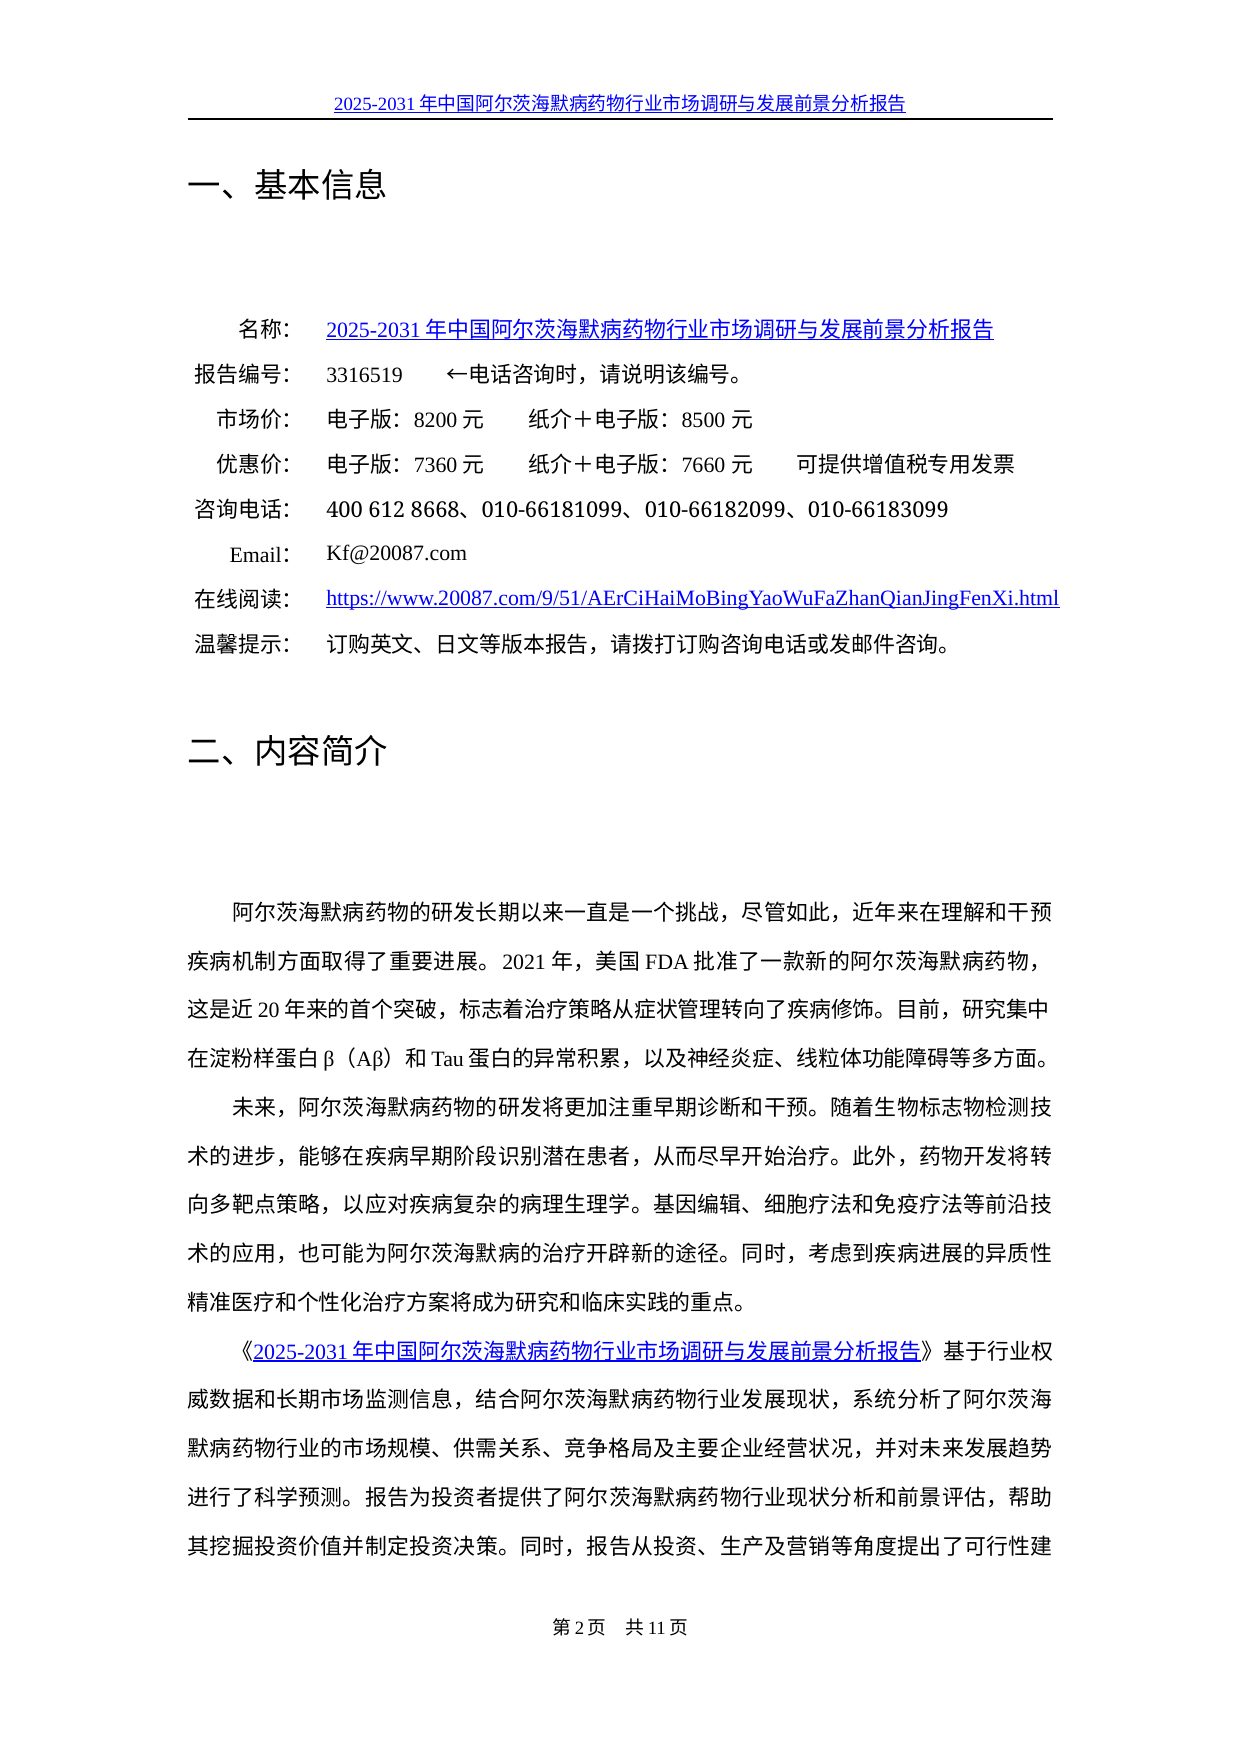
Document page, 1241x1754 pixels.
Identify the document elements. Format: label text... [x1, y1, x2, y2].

table_cell 咨询电话： [167, 492, 315, 537]
table_cell 电子版：8200 元 纸介＋电子版：8500 元 [315, 402, 1073, 447]
table_cell 400 612 8668、010-66181099、010-66182099、010-66183099 [315, 492, 1073, 537]
table_cell 报告编号： [167, 357, 315, 402]
table_cell [315, 582, 1073, 627]
table_cell 优惠价： [167, 447, 315, 492]
title 二、内容简介 [187, 717, 1053, 782]
table_cell 温馨提示： [167, 627, 315, 672]
table_cell Kf@20087.com [315, 537, 1073, 582]
table_header 2025-2031年中国阿尔茨海默病药物行业市场调研与发展前景分析报告 [315, 312, 1073, 357]
table_cell 在线阅读： [167, 582, 315, 627]
table_cell 市场价： [167, 402, 315, 447]
table_cell Email： [167, 537, 315, 582]
table_cell 订购英文、日文等版本报告，请拨打订购咨询电话或发邮件咨询。 [315, 627, 1073, 672]
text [187, 894, 1053, 1561]
table_header 名称： [167, 312, 315, 357]
title 一、基本信息 [187, 150, 1053, 215]
table_cell 电子版：7360 元 纸介＋电子版：7660 元 可提供增值税专用发票 [315, 447, 1073, 492]
table_cell 3316519 ←电话咨询时，请说明该编号。 [315, 357, 1073, 402]
